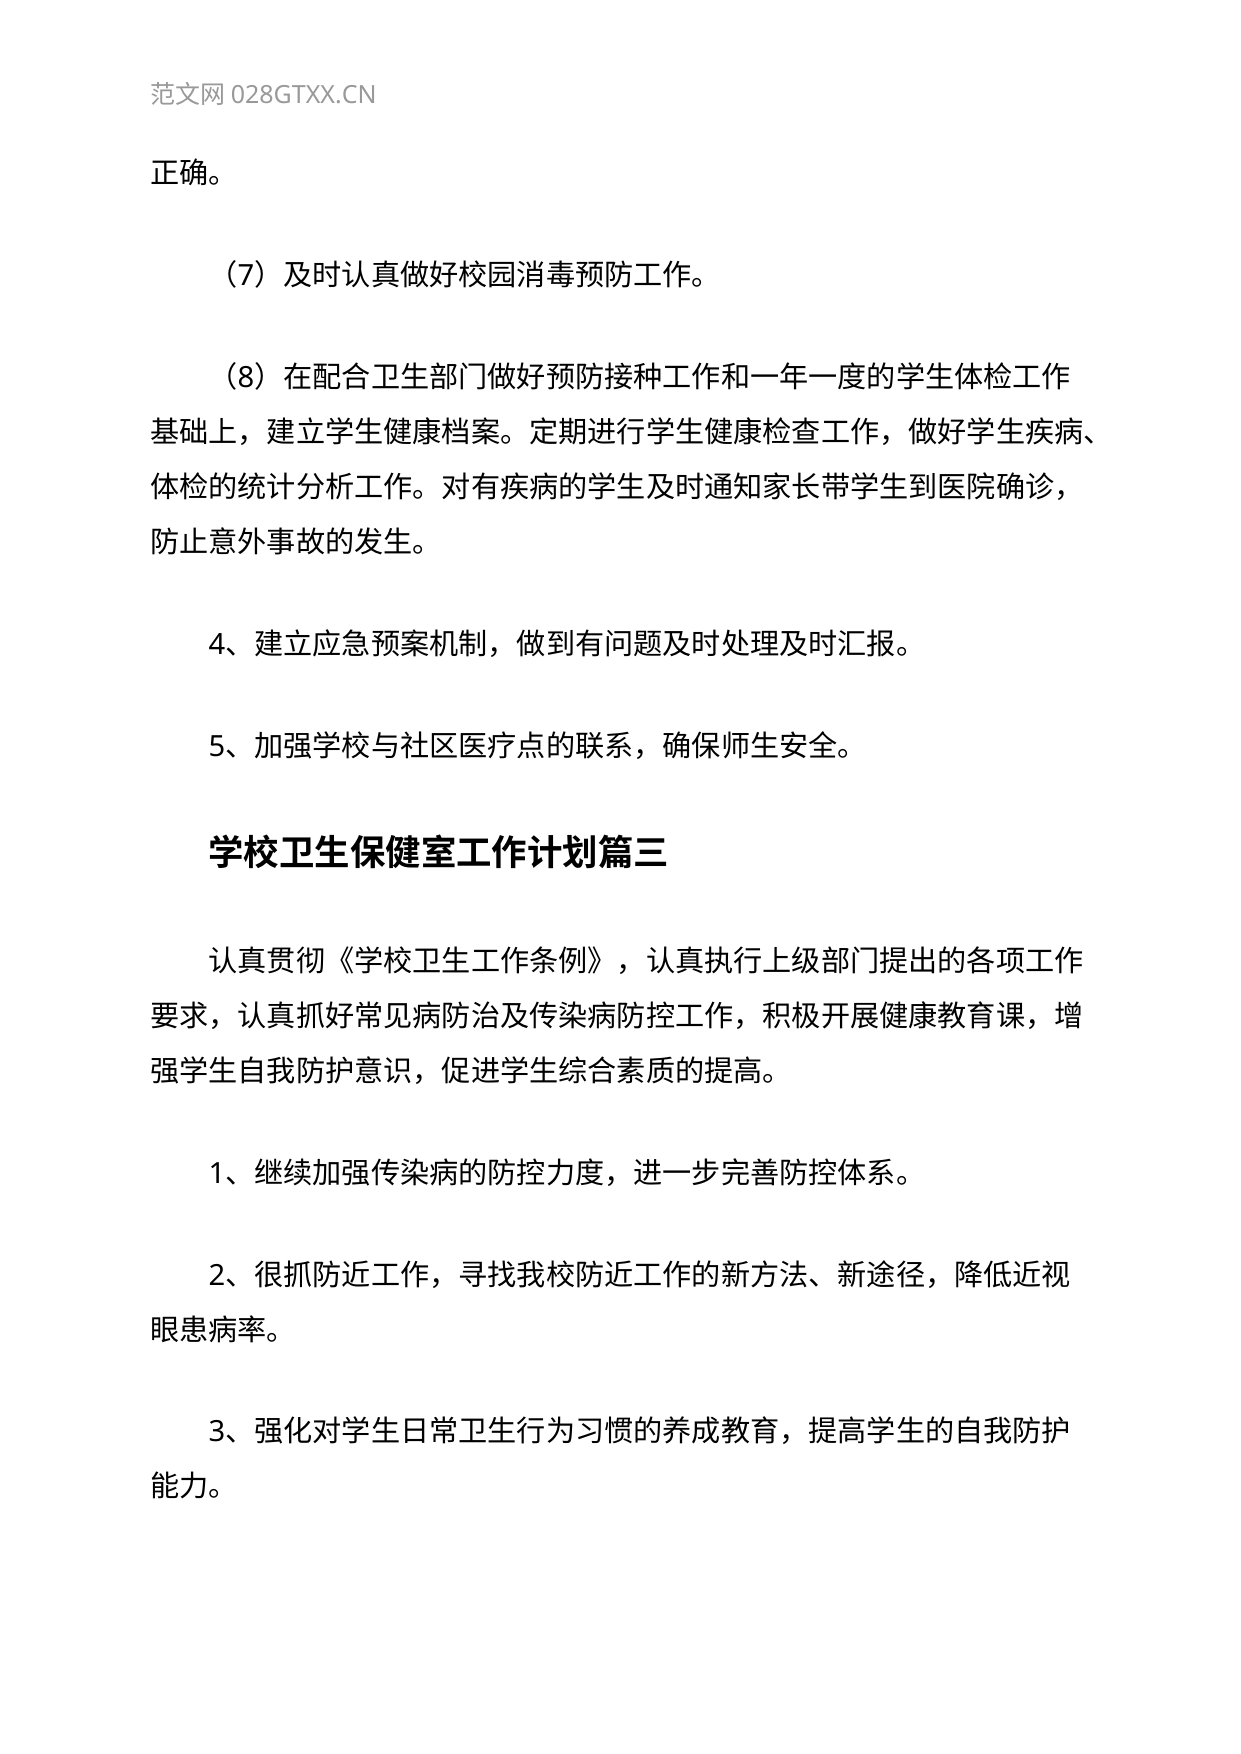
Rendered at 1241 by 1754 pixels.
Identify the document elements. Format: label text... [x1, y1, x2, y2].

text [150, 150, 1090, 192]
text 3、强化对学生日常卫生行为习惯的养成教育，提高学生的自我防护能力。 [150, 1408, 1090, 1505]
text 5、加强学校与社区医疗点的联系，确保师生安全。 [150, 722, 1090, 765]
text 2、很抓防近工作，寻找我校防近工作的新方法、新途径，降低近视眼患病率。 [150, 1251, 1090, 1348]
text （7）及时认真做好校园消毒预防工作。 [150, 252, 1090, 294]
text 1、继续加强传染病的防控力度，进一步完善防控体系。 [150, 1149, 1090, 1192]
text 认真贯彻《学校卫生工作条例》，认真执行上级部门提出的各项工作要求，认真抓好常见病防治及传染病防控工作，积极开展健康教育课，增强学生自我防护意识，促进学生综合素质的提高。 [150, 938, 1090, 1090]
text （8）在配合卫生部门做好预防接种工作和一年一度的学生体检工作基础上，建立学生健康档案。定期进行学生健康检查工作，做好学生疾病、体检的统计分析工作。对有疾病的学生及时通知家长带学生到医院确诊，防止意外事故的发生。 [150, 354, 1090, 561]
text 学校卫生保健室工作计划篇三 [150, 824, 1090, 876]
text 4、建立应急预案机制，做到有问题及时处理及时汇报。 [150, 620, 1090, 663]
